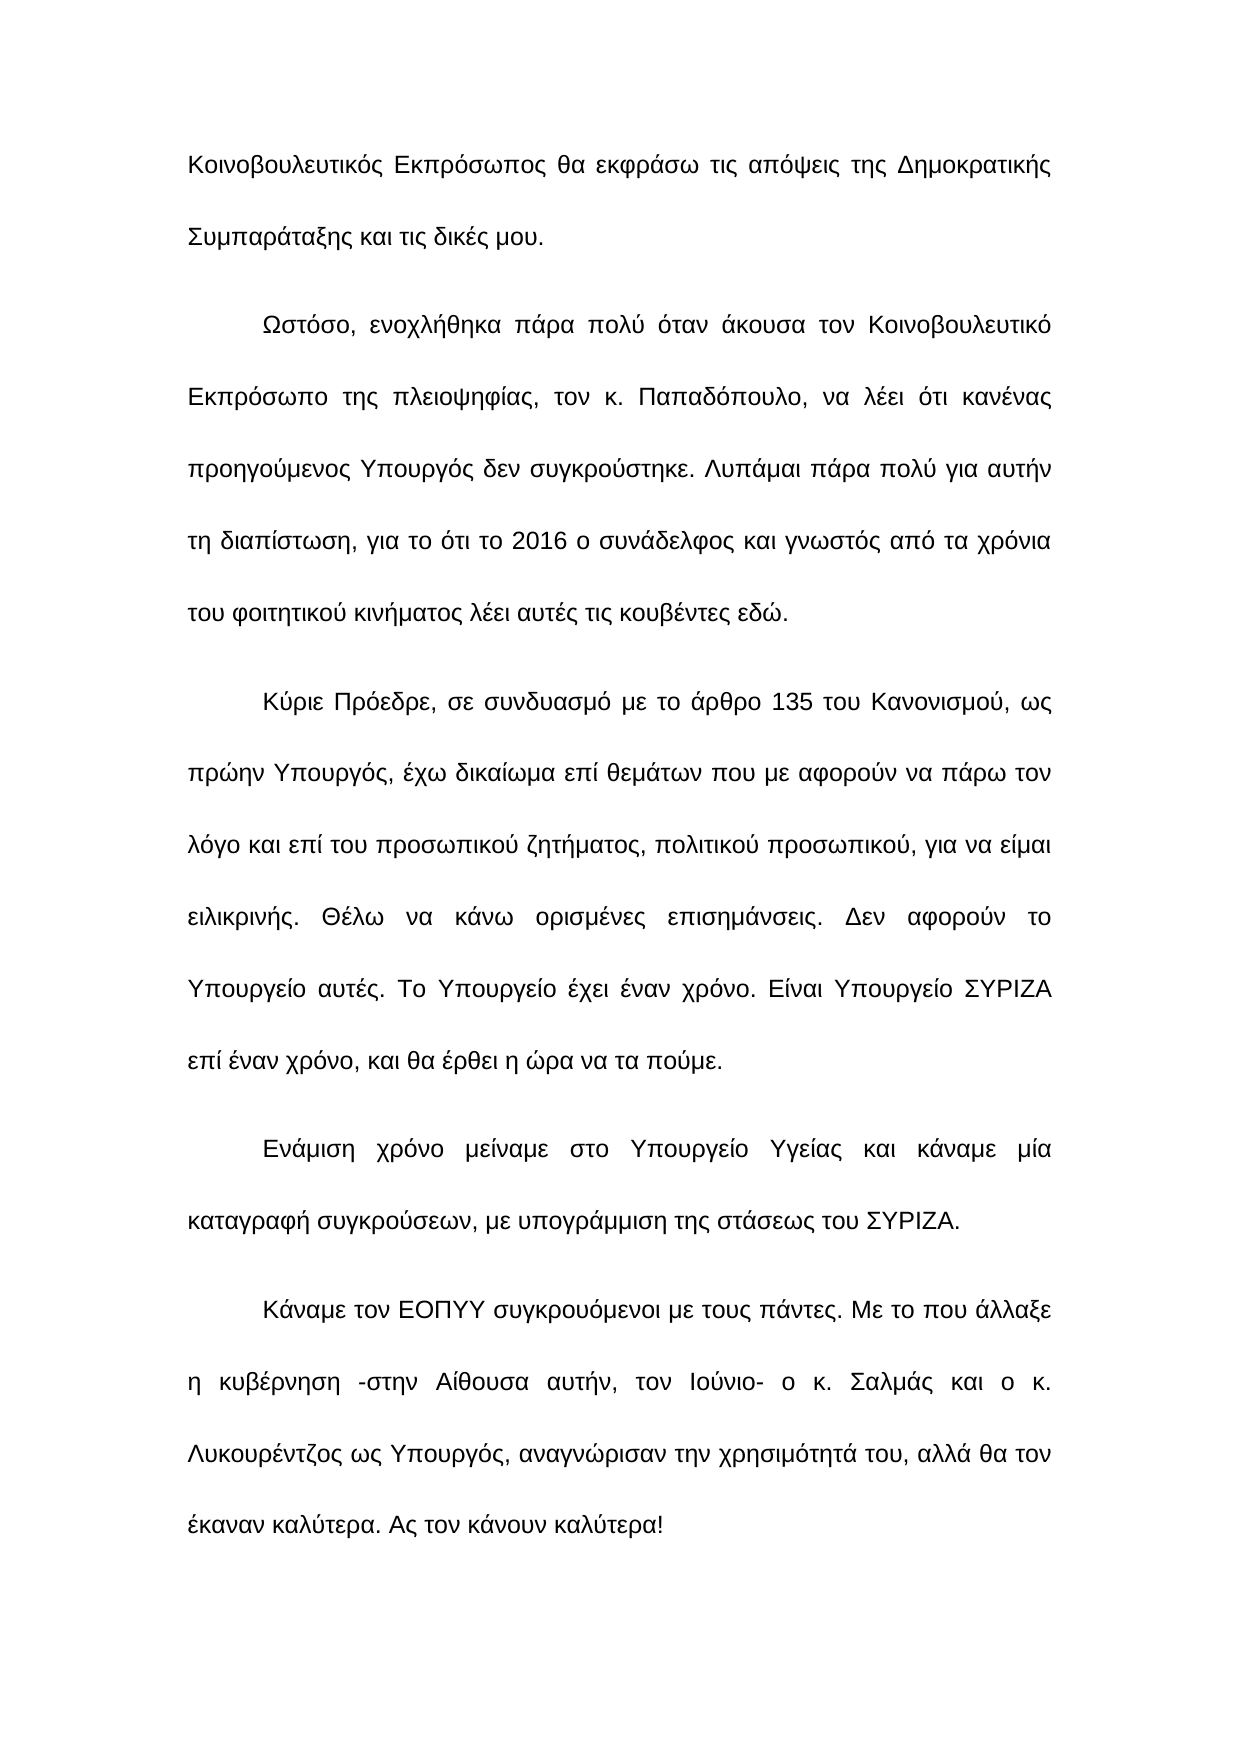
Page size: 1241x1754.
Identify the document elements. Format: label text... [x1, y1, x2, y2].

text Κάναμε τον ΕΟΠΥΥ συγκρουόμενοι με τους πάντες. Με το που άλλαξε η κυβέρνηση -στην Αίθουσα αυτήν, τον Ιούνιο- ο κ. Σαλμάς και ο κ. Λυκουρέντζος ως Υπουργός, αναγνώρισαν την χρησιμότητά του, αλλά θα τον έκαναν καλύτερα. Ας τον κάνουν καλύτερα! [187, 1295, 1053, 1539]
text Ενάμιση χρόνο μείναμε στο Υπουργείο Υγείας και κάναμε μία καταγραφή συγκρούσεων, με υπογράμμιση της στάσεως του ΣΥΡΙΖΑ. [187, 1134, 1053, 1235]
text Ωστόσο, ενοχλήθηκα πάρα πολύ όταν άκουσα τον Κοινοβουλευτικό Εκπρόσωπο της πλειοψηφίας, τον κ. Παπαδόπουλο, να λέει ότι κανένας προηγούμενος Υπουργός δεν συγκρούστηκε. Λυπάμαι πάρα πολύ για αυτήν τη διαπίστωση, για το ότι το 2016 ο συνάδελφος και γνωστός από τα χρόνια του φοιτητικού κινήματος λέει αυτές τις κουβέντες εδώ. [187, 310, 1053, 627]
text Κύριε Πρόεδρε, σε συνδυασμό με το άρθρο 135 του Κανονισμού, ως πρώην Υπουργός, έχω δικαίωμα επί θεμάτων που με αφορούν να πάρω τον λόγο και επί του προσωπικού ζητήματος, πολιτικού προσωπικού, για να είμαι ειλικρινής. Θέλω να κάνω ορισμένες επισημάνσεις. Δεν αφορούν το Υπουργείο αυτές. Το Υπουργείο έχει έναν χρόνο. Είναι Υπουργείο ΣΥΡΙΖΑ επί έναν χρόνο, και θα έρθει η ώρα να τα πούμε. [187, 686, 1053, 1074]
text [187, 150, 1053, 251]
